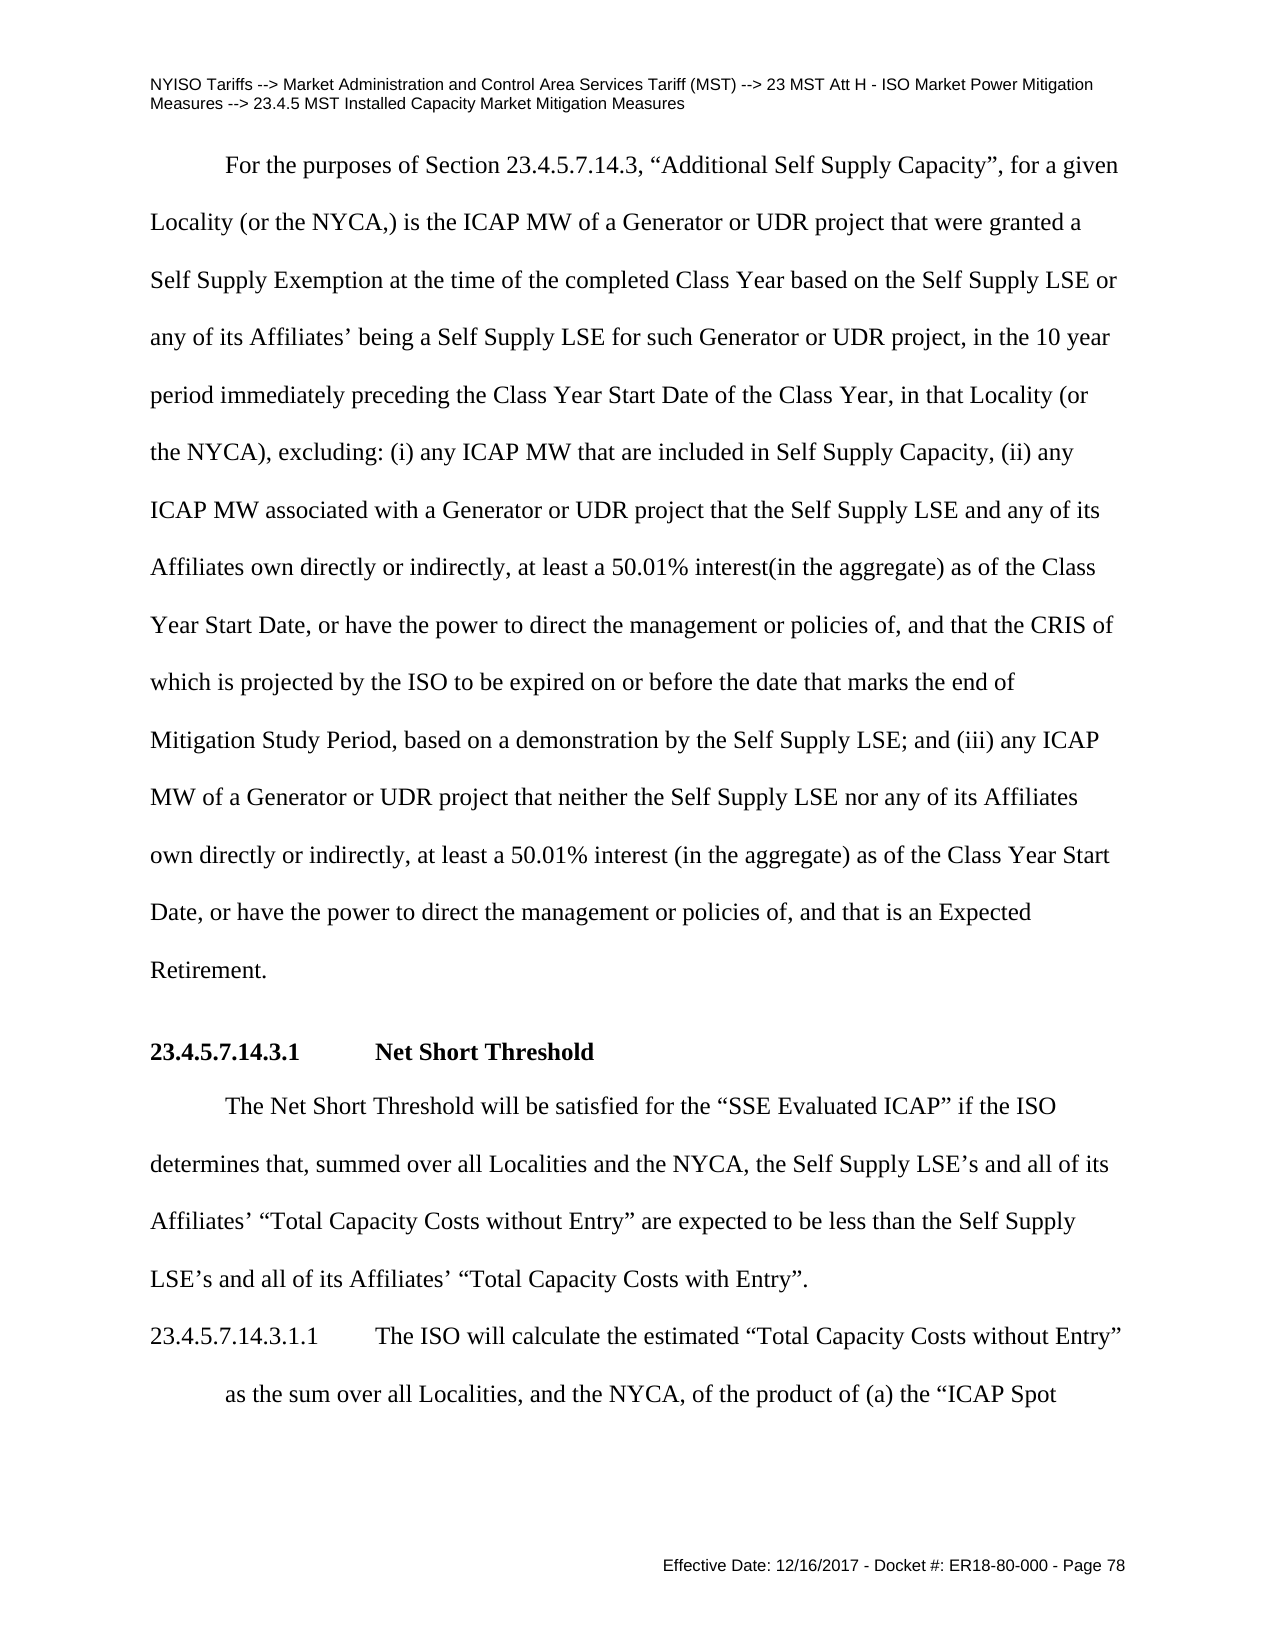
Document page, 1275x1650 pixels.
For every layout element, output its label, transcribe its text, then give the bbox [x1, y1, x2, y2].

text For the purposes of Section 23.4.5.7.14.3, “Additional Self Supply Capacity”, for a given Locality (or the NYCA,) is the ICAP MW of a Generator or UDR project that were granted a Self Supply Exemption at the time of the completed Class Year based on the Self Supply LSE or any of its Affiliates’ being a Self Supply LSE for such Generator or UDR project, in the 10 year period immediately preceding the Class Year Start Date of the Class Year, in that Locality (or the NYCA), excluding: (i) any ICAP MW that are included in Self Supply Capacity, (ii) any ICAP MW associated with a Generator or UDR project that the Self Supply LSE and any of its Affiliates own directly or indirectly, at least a 50.01% interest(in the aggregate) as of the Class Year Start Date, or have the power to direct the management or policies of, and that the CRIS of which is projected by the ISO to be expired on or before the date that marks the end of Mitigation Study Period, based on a demonstration by the Self Supply LSE; and (iii) any ICAP MW of a Generator or UDR project that neither the Self Supply LSE nor any of its Affiliates own directly or indirectly, at least a 50.01% interest (in the aggregate) as of the Class Year Start Date, or have the power to direct the management or policies of, and that is an Expected Retirement. [150, 150, 1125, 984]
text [150, 1321, 1125, 1407]
text 23.4.5.7.14.3.1 Net Short Threshold [150, 1037, 1125, 1066]
text The Net Short Threshold will be satisfied for the “SSE Evaluated ICAP” if the ISO determines that, summed over all Localities and the NYCA, the Self Supply LSE’s and all of its Affiliates’ “Total Capacity Costs without Entry” are expected to be less than the Self Supply LSE’s and all of its Affiliates’ “Total Capacity Costs with Entry”. [150, 1091, 1125, 1292]
